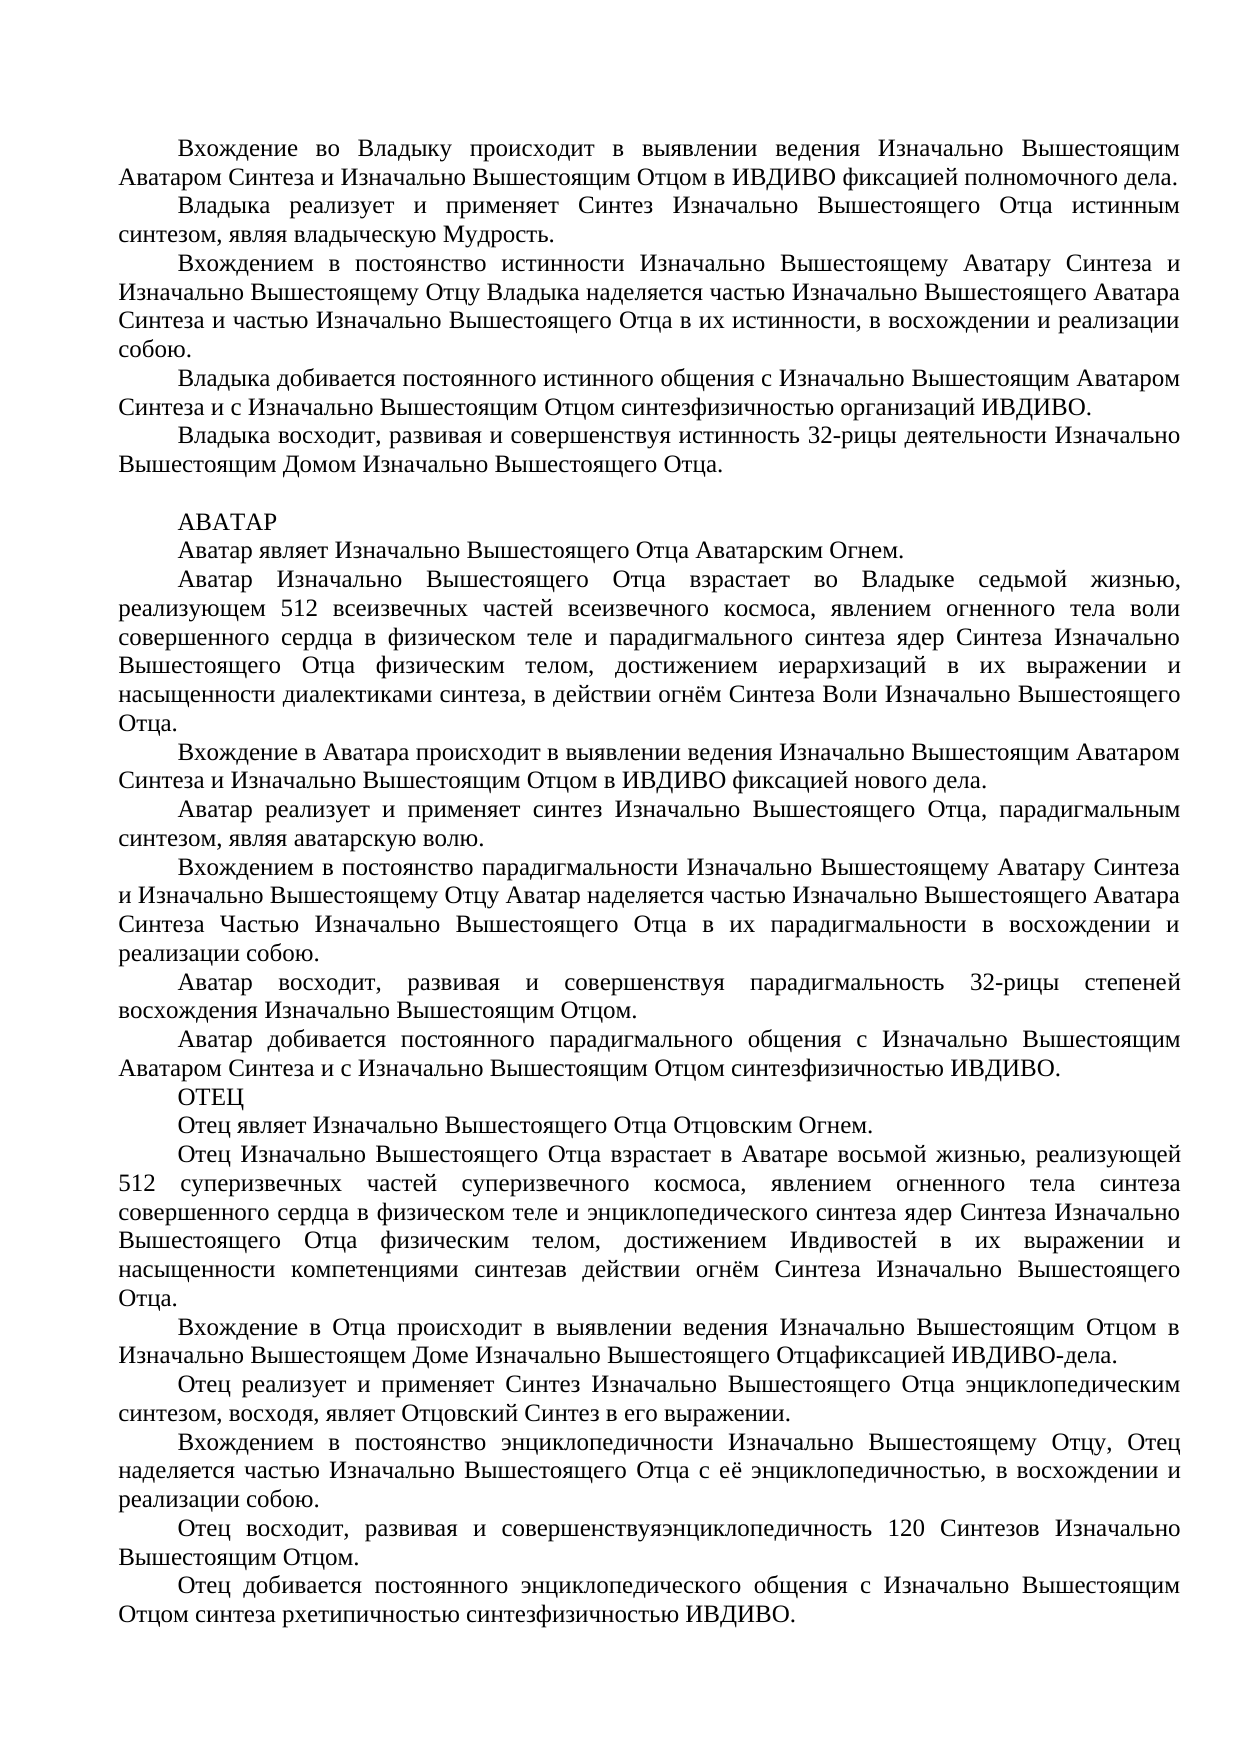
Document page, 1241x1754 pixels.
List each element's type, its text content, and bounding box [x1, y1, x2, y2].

text Вхождение во Владыку происходит в выявлении ведения Изначально Вышестоящим Аватаром Синтеза и Изначально Вышестоящим Отцом в ИВДИВО фиксацией полномочного дела. [118, 133, 1181, 190]
text ОТЕЦ [118, 1082, 1181, 1110]
text Отец являет Изначально Вышестоящего Отца Отцовским Огнем. [118, 1110, 1181, 1139]
text Отец Изначально Вышестоящего Отца взрастает в Аватаре восьмой жизнью, реализующей 512 суперизвечных частей суперизвечного космоса, явлением огненного тела синтеза совершенного сердца в физическом теле и энциклопедического синтеза ядер Синтеза Изначально Вышестоящего Отца физическим телом, достижением Ивдивостей в их выражении и насыщенности компетенциями синтезав действии огнём Синтеза Изначально Вышестоящего Отца. [118, 1139, 1181, 1312]
text АВАТАР [118, 507, 1181, 535]
text Владыка добивается постоянного истинного общения с Изначально Вышестоящим Аватаром Синтеза и с Изначально Вышестоящим Отцом синтезфизичностью организаций ИВДИВО. [118, 363, 1181, 420]
text Владыка реализует и применяет Синтез Изначально Вышестоящего Отца истинным синтезом, являя владыческую Мудрость. [118, 190, 1181, 248]
text Вхождением в постоянство энциклопедичности Изначально Вышестоящему Отцу, Отец наделяется частью Изначально Вышестоящего Отца с её энциклопедичностью, в восхождении и реализации собою. [118, 1427, 1181, 1513]
text Аватар Изначально Вышестоящего Отца взрастает во Владыке седьмой жизнью, реализующем 512 всеизвечных частей всеизвечного космоса, явлением огненного тела воли совершенного сердца в физическом теле и парадигмального синтеза ядер Синтеза Изначально Вышестоящего Отца физическим телом, достижением иерархизаций в их выражении и насыщенности диалектиками синтеза, в действии огнём Синтеза Воли Изначально Вышестоящего Отца. [118, 564, 1181, 737]
text Вхождением в постоянство парадигмальности Изначально Вышестоящему Аватару Синтеза и Изначально Вышестоящему Отцу Аватар наделяется частью Изначально Вышестоящего Аватара Синтеза Частью Изначально Вышестоящего Отца в их парадигмальности в восхождении и реализации собою. [118, 852, 1181, 967]
text Отец реализует и применяет Синтез Изначально Вышестоящего Отца энциклопедическим синтезом, восходя, являет Отцовский Синтез в его выражении. [118, 1369, 1181, 1427]
text Владыка восходит, развивая и совершенствуя истинность 32-рицы деятельности Изначально Вышестоящим Домом Изначально Вышестоящего Отца. [118, 420, 1181, 478]
text Аватар являет Изначально Вышестоящего Отца Аватарским Огнем. [118, 535, 1181, 564]
text Аватар добивается постоянного парадигмального общения с Изначально Вышестоящим Аватаром Синтеза и с Изначально Вышестоящим Отцом синтезфизичностью ИВДИВО. [118, 1024, 1181, 1082]
text Аватар реализует и применяет синтез Изначально Вышестоящего Отца, парадигмальным синтезом, являя аватарскую волю. [118, 794, 1181, 852]
text Вхождение в Аватара происходит в выявлении ведения Изначально Вышестоящим Аватаром Синтеза и Изначально Вышестоящим Отцом в ИВДИВО фиксацией нового дела. [118, 737, 1181, 794]
text Аватар восходит, развивая и совершенствуя парадигмальность 32-рицы степеней восхождения Изначально Вышестоящим Отцом. [118, 967, 1181, 1024]
text Отец восходит, развивая и совершенствуяэнциклопедичность 120 Синтезов Изначально Вышестоящим Отцом. [118, 1513, 1181, 1570]
text Вхождение в Отца происходит в выявлении ведения Изначально Вышестоящим Отцом в Изначально Вышестоящем Доме Изначально Вышестоящего Отцафиксацией ИВДИВО-дела. [118, 1312, 1181, 1369]
text Вхождением в постоянство истинности Изначально Вышестоящему Аватару Синтеза и Изначально Вышестоящему Отцу Владыка наделяется частью Изначально Вышестоящего Аватара Синтеза и частью Изначально Вышестоящего Отца в их истинности, в восхождении и реализации собою. [118, 248, 1181, 363]
text Отец добивается постоянного энциклопедического общения с Изначально Вышестоящим Отцом синтеза рхетипичностью синтезфизичностью ИВДИВО. [118, 1570, 1181, 1628]
